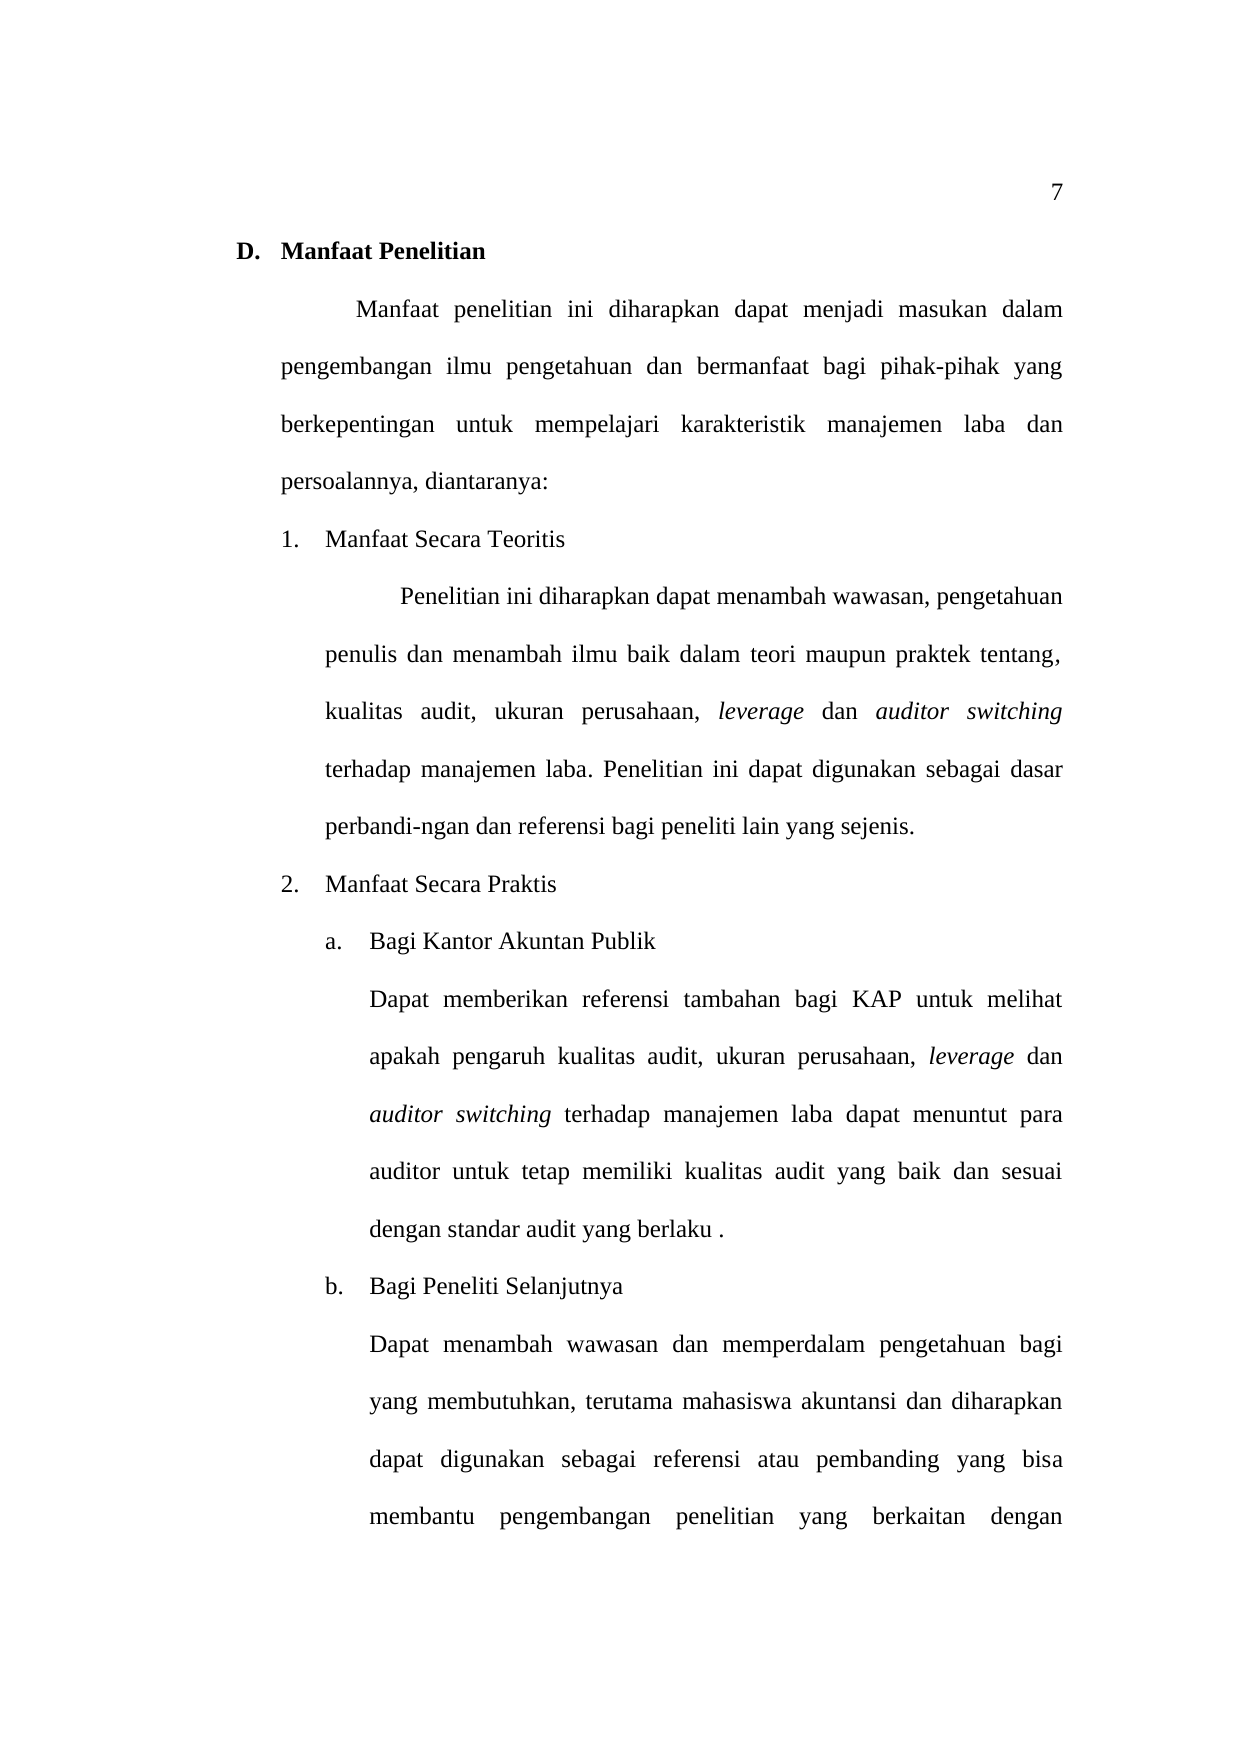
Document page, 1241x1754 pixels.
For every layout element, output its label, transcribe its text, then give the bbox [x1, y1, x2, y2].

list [369, 1329, 1063, 1530]
subtitle Manfaat Penelitian [236, 236, 1063, 265]
list Bagi Peneliti Selanjutnya [325, 1271, 1063, 1300]
list Manfaat Secara Teoritis [281, 524, 1063, 552]
list Manfaat Secara Praktis [281, 869, 1063, 897]
text Penelitian ini diharapkan dapat menambah wawasan, pengetahuan penulis dan menambah ilmu baik dalam teori maupun praktek tentang, kualitas audit, ukuran perusahaan, leverage dan auditor switching terhadap manajemen laba. Penelitian ini dapat digunakan sebagai dasar perbandi-ngan dan referensi bagi peneliti lain yang sejenis. [325, 581, 1063, 840]
text Manfaat penelitian ini diharapkan dapat menjadi masukan dalam pengembangan ilmu pengetahuan dan bermanfaat bagi pihak-pihak yang berkepentingan untuk mempelajari karakteristik manajemen laba dan persoalannya, diantaranya: [281, 294, 1063, 495]
list Dapat memberikan referensi tambahan bagi KAP untuk melihat apakah pengaruh kualitas audit, ukuran perusahaan, leverage dan auditor switching terhadap manajemen laba dapat menuntut para auditor untuk tetap memiliki kualitas audit yang baik dan sesuai dengan standar audit yang berlaku . [369, 984, 1063, 1242]
list Bagi Kantor Akuntan Publik [325, 926, 1063, 955]
